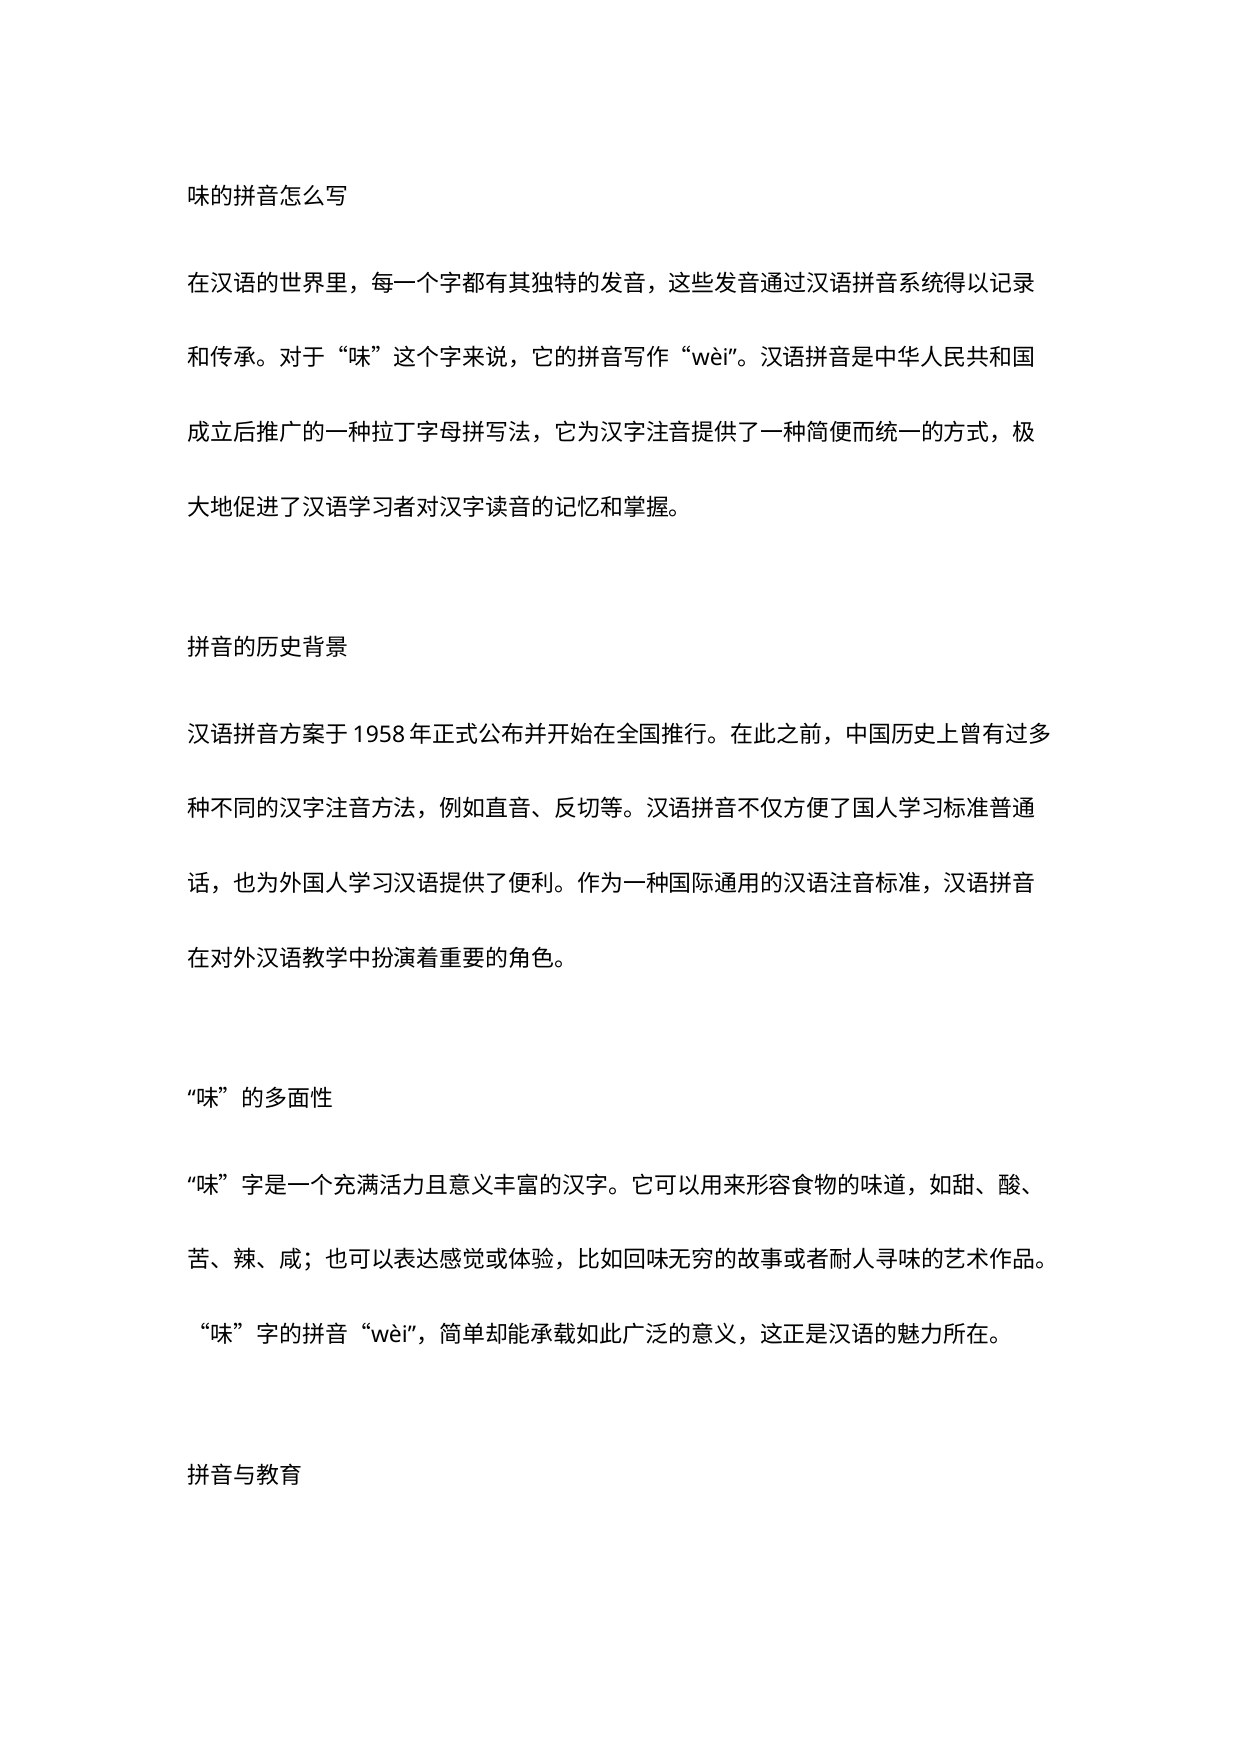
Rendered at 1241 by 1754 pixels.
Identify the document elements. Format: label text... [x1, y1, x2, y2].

text 味的拼音怎么写 [187, 162, 1053, 227]
text “味”的多面性 [187, 1064, 1053, 1129]
text 汉语拼音方案于1958年正式公布并开始在全国推行。在此之前，中国历史上曾有过多种不同的汉字注音方法，例如直音、反切等。汉语拼音不仅方便了国人学习标准普通话，也为外国人学习汉语提供了便利。作为一种国际通用的汉语注音标准，汉语拼音在对外汉语教学中扮演着重要的角色。 [187, 699, 1053, 989]
text 拼音与教育 [187, 1441, 1053, 1506]
text “味”字是一个充满活力且意义丰富的汉字。它可以用来形容食物的味道，如甜、酸、苦、辣、咸；也可以表达感觉或体验，比如回味无穷的故事或者耐人寻味的艺术作品。“味”字的拼音“wèi”，简单却能承载如此广泛的意义，这正是汉语的魅力所在。 [187, 1151, 1053, 1365]
text 拼音的历史背景 [187, 613, 1053, 678]
text 在汉语的世界里，每一个字都有其独特的发音，这些发音通过汉语拼音系统得以记录和传承。对于“味”这个字来说，它的拼音写作“wèi”。汉语拼音是中华人民共和国成立后推广的一种拉丁字母拼写法，它为汉字注音提供了一种简便而统一的方式，极大地促进了汉语学习者对汉字读音的记忆和掌握。 [187, 248, 1053, 538]
